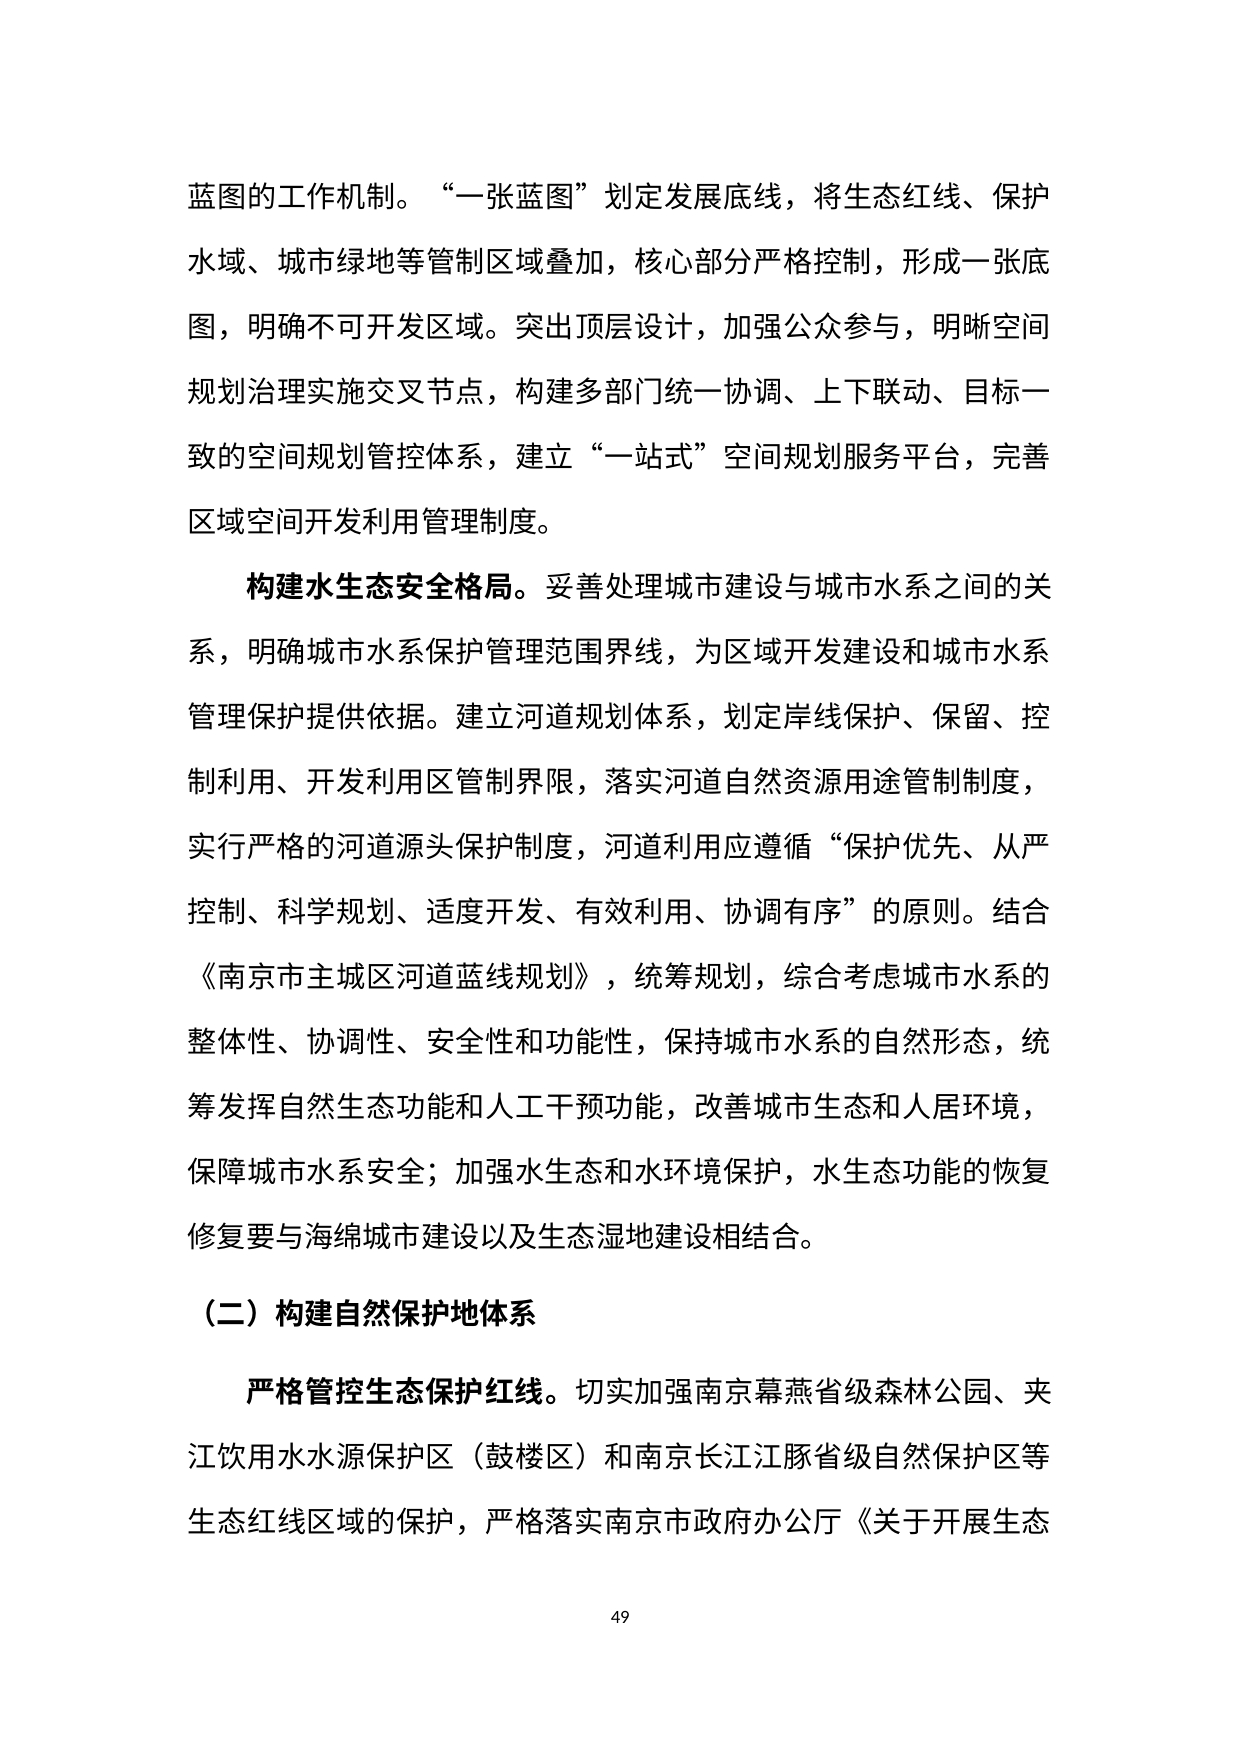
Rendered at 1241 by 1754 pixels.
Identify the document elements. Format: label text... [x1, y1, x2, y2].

text （二）构建自然保护地体系 [187, 1279, 1053, 1344]
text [187, 162, 1053, 552]
text 构建水生态安全格局。妥善处理城市建设与城市水系之间的关系，明确城市水系保护管理范围界线，为区域开发建设和城市水系管理保护提供依据。建立河道规划体系，划定岸线保护、保留、控制利用、开发利用区管制界限，落实河道自然资源用途管制制度，实行严格的河道源头保护制度，河道利用应遵循“保护优先、从严控制、科学规划、适度开发、有效利用、协调有序”的原则。结合《南京市主城区河道蓝线规划》，统筹规划，综合考虑城市水系的整体性、协调性、安全性和功能性，保持城市水系的自然形态，统筹发挥自然生态功能和人工干预功能，改善城市生态和人居环境，保障城市水系安全；加强水生态和水环境保护，水生态功能的恢复修复要与海绵城市建设以及生态湿地建设相结合。 [187, 552, 1053, 1267]
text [187, 1357, 1053, 1552]
